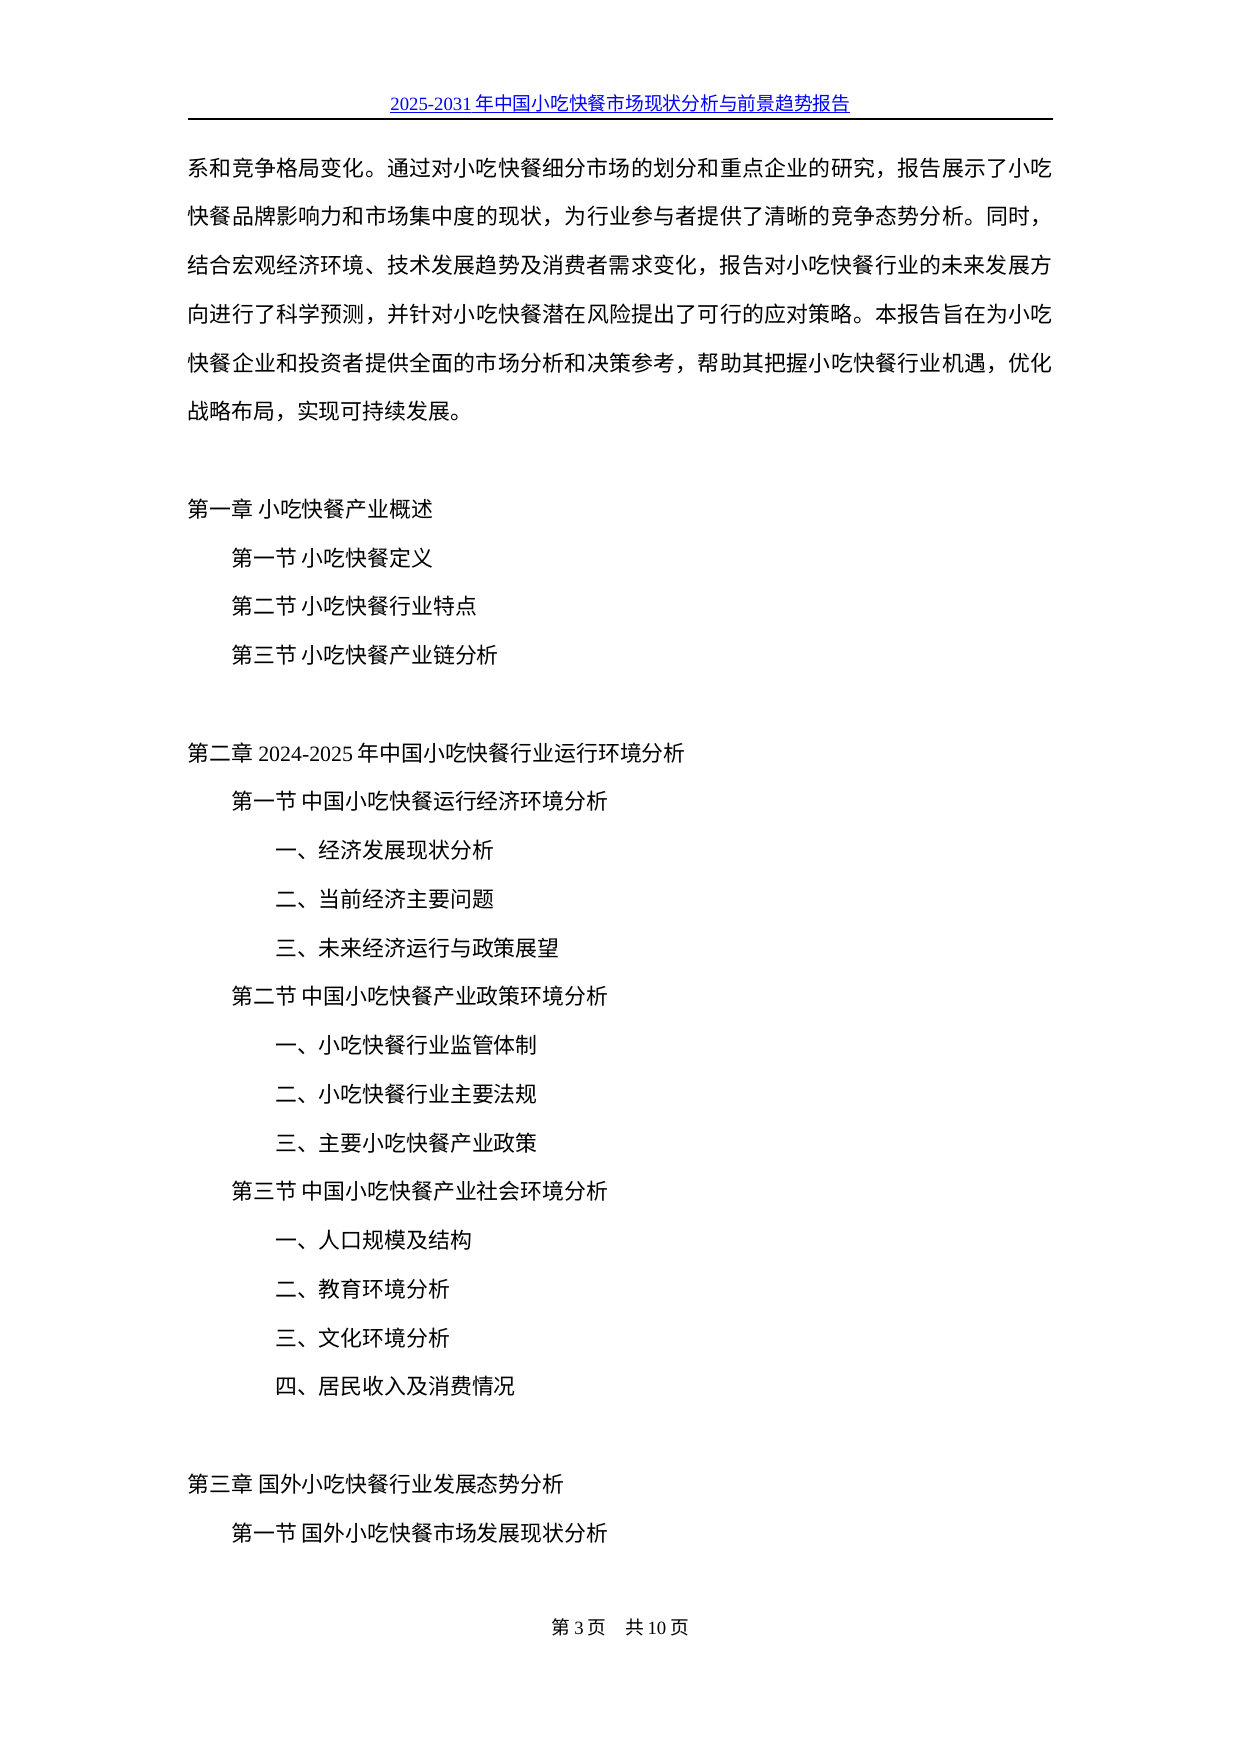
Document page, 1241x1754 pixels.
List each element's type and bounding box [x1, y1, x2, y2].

text [187, 150, 1053, 1548]
